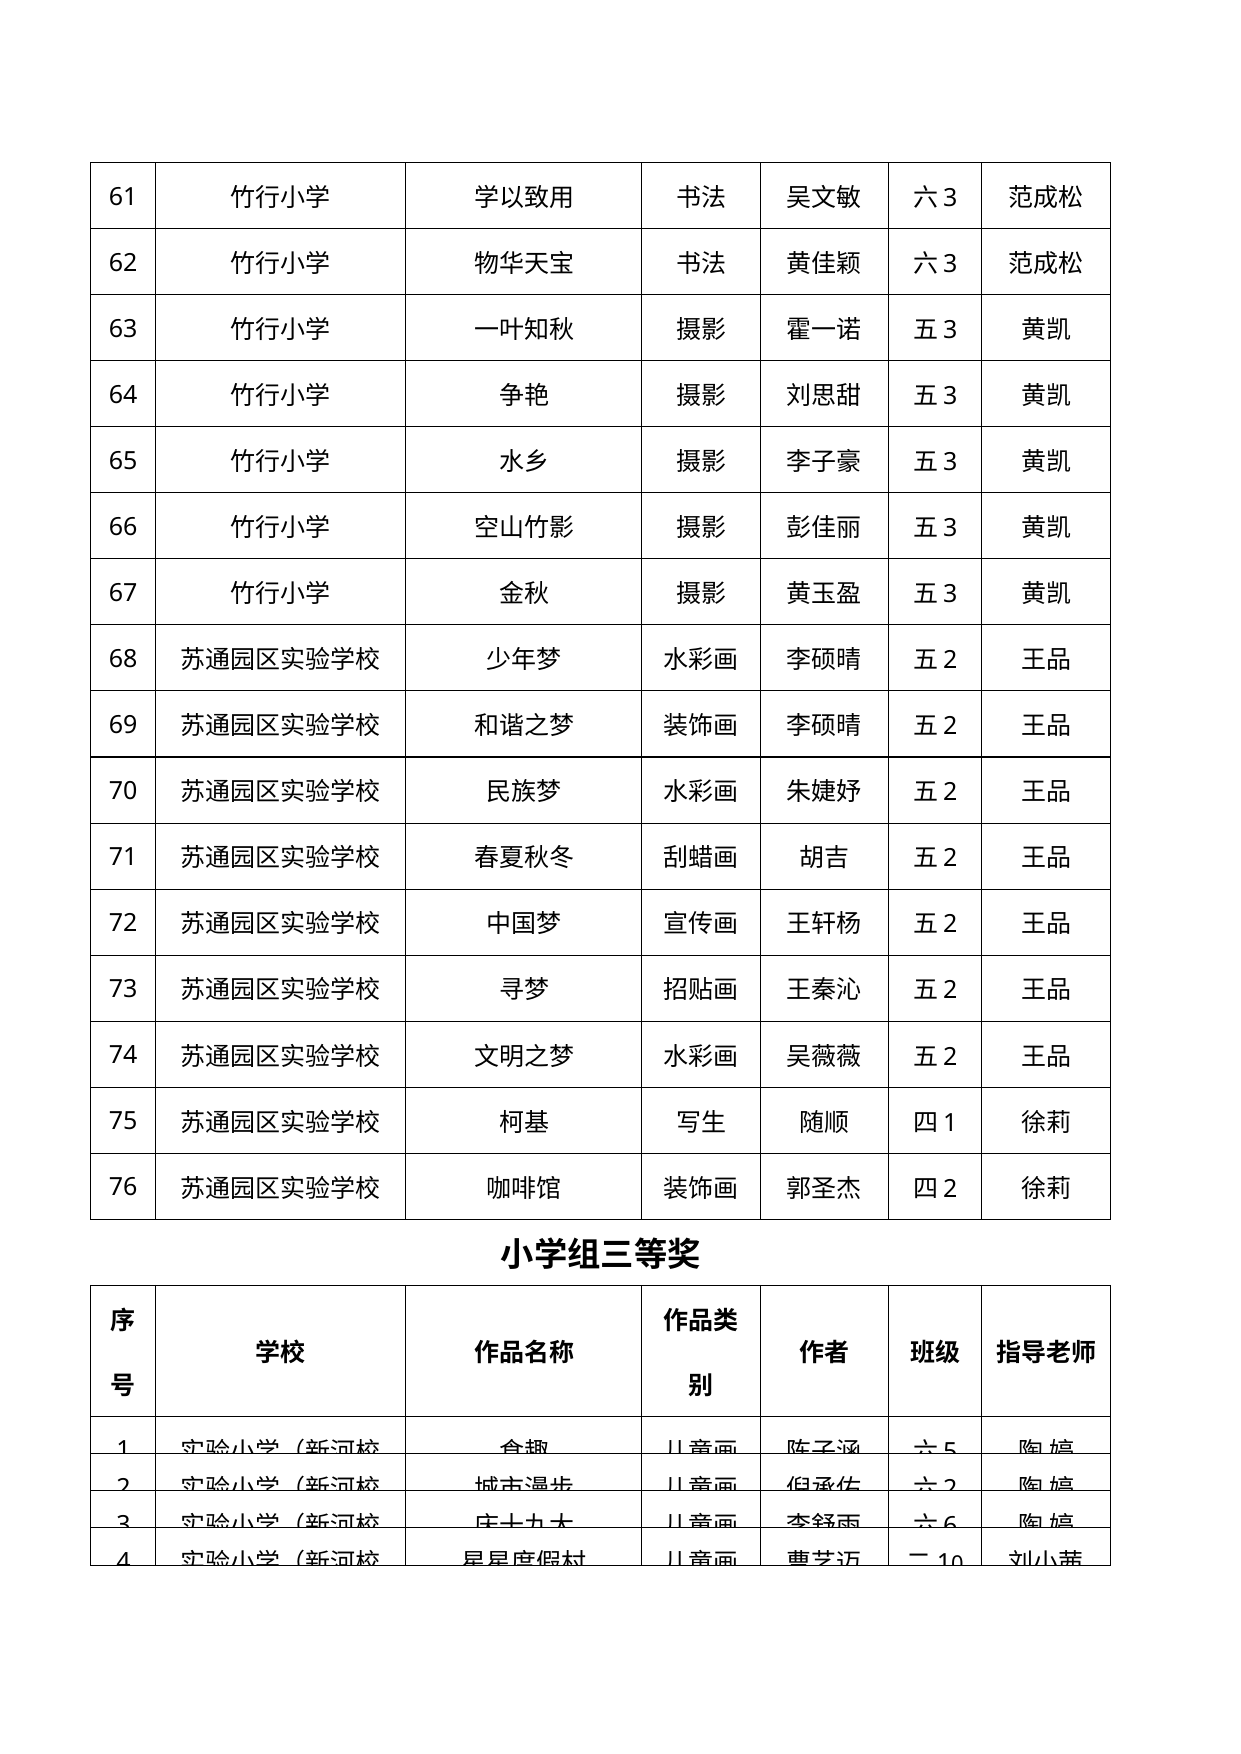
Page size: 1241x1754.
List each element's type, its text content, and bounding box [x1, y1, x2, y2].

table_cell 曹艺迈 [761, 1528, 888, 1564]
table_cell 春夏秋冬 [406, 824, 641, 888]
table_cell 摄影 [642, 295, 760, 360]
table_cell 70 [91, 758, 155, 822]
table_cell 水彩画 [642, 758, 760, 822]
table_cell 王品 [982, 691, 1110, 756]
table_cell 王品 [982, 1022, 1110, 1087]
table_cell 书法 [642, 163, 760, 228]
table_cell 六3 [889, 163, 981, 228]
table_cell 黄凯 [982, 427, 1110, 492]
table_cell 苏通园区实验学校 [156, 1154, 405, 1219]
table_cell 3 [91, 1491, 155, 1527]
table_cell 陶 婷 [982, 1491, 1110, 1527]
table_cell 儿童画 [642, 1454, 760, 1490]
table_cell 装饰画 [642, 691, 760, 756]
table_cell 霍一诺 [761, 295, 888, 360]
table_cell 66 [91, 493, 155, 558]
table_cell 文明之梦 [406, 1022, 641, 1087]
table_cell 75 [91, 1088, 155, 1153]
table_cell 郭圣杰 [761, 1154, 888, 1219]
table_cell 范成松 [982, 163, 1110, 228]
table_cell 班级 [889, 1286, 981, 1416]
table_cell 五2 [889, 625, 981, 690]
table_cell 庆十九大 [406, 1491, 641, 1527]
table_cell 六3 [889, 229, 981, 294]
table_cell 作品名称 [406, 1286, 641, 1416]
table_cell 作者 [761, 1286, 888, 1416]
table_cell 六2 [889, 1454, 981, 1490]
table_cell 写生 [642, 1088, 760, 1153]
table_cell 65 [91, 427, 155, 492]
table_cell 摄影 [642, 427, 760, 492]
table_cell 竹行小学 [156, 295, 405, 360]
table_cell 五3 [889, 427, 981, 492]
table_cell 小学组三等奖 [91, 1220, 1110, 1285]
table_cell 61 [91, 163, 155, 228]
table_cell 苏通园区实验学校 [156, 956, 405, 1021]
table_cell 2 [91, 1454, 155, 1490]
table_cell 摄影 [642, 493, 760, 558]
table_cell 76 [91, 1154, 155, 1219]
table_cell 竹行小学 [156, 559, 405, 624]
table_cell 寻梦 [406, 956, 641, 1021]
table_cell 实验小学（新河校区） [156, 1491, 405, 1527]
table_cell 水彩画 [642, 1022, 760, 1087]
table_cell 作品类别 [642, 1286, 760, 1416]
table_cell 71 [91, 824, 155, 888]
table_cell 民族梦 [406, 758, 641, 822]
table_cell 五2 [889, 758, 981, 822]
table_cell 68 [91, 625, 155, 690]
table_cell 徐莉 [982, 1088, 1110, 1153]
table_cell 倪承佑 [761, 1454, 888, 1490]
table_cell 苏通园区实验学校 [156, 1088, 405, 1153]
table_cell 苏通园区实验学校 [156, 890, 405, 954]
table_cell 咖啡馆 [406, 1154, 641, 1219]
table_cell 苏通园区实验学校 [156, 824, 405, 888]
table_cell 黄凯 [982, 493, 1110, 558]
table_cell 儿童画 [642, 1417, 760, 1453]
table_cell 竹行小学 [156, 427, 405, 492]
table_cell 李硕晴 [761, 625, 888, 690]
table_cell 一叶知秋 [406, 295, 641, 360]
table_cell 吴薇薇 [761, 1022, 888, 1087]
table_cell 五3 [889, 559, 981, 624]
table_cell 苏通园区实验学校 [156, 1022, 405, 1087]
table_cell 五2 [889, 890, 981, 954]
table_cell 儿童画 [642, 1528, 760, 1564]
table_cell 陶 婷 [982, 1454, 1110, 1490]
table_cell 六5 [889, 1417, 981, 1453]
table_cell 李硕晴 [761, 691, 888, 756]
table_cell 黄玉盈 [761, 559, 888, 624]
table_cell 柯基 [406, 1088, 641, 1153]
table_cell 竹行小学 [156, 361, 405, 426]
table_cell 城市漫步 [406, 1454, 641, 1490]
table_cell 竹行小学 [156, 493, 405, 558]
table_cell 黄凯 [982, 295, 1110, 360]
table_cell 苏通园区实验学校 [156, 758, 405, 822]
table_cell 五2 [889, 824, 981, 888]
table_cell 陈子涵 [761, 1417, 888, 1453]
table_cell 五3 [889, 295, 981, 360]
table_cell 73 [91, 956, 155, 1021]
table_cell 黄凯 [982, 361, 1110, 426]
table_cell 五3 [889, 361, 981, 426]
table_cell 黄佳颖 [761, 229, 888, 294]
table_cell 六6 [889, 1491, 981, 1527]
table_cell 刮蜡画 [642, 824, 760, 888]
table_cell 62 [91, 229, 155, 294]
table_cell 1 [91, 1417, 155, 1453]
table_cell 王品 [982, 956, 1110, 1021]
table_cell 金秋 [406, 559, 641, 624]
table_cell 四1 [889, 1088, 981, 1153]
table_cell 序号 [91, 1286, 155, 1416]
table_cell 67 [91, 559, 155, 624]
table_cell 实验小学（新河校区） [156, 1417, 405, 1453]
table_cell 水彩画 [642, 625, 760, 690]
table_cell 63 [91, 295, 155, 360]
table_cell 和谐之梦 [406, 691, 641, 756]
table_cell 书法 [642, 229, 760, 294]
table_cell 装饰画 [642, 1154, 760, 1219]
table_cell 空山竹影 [406, 493, 641, 558]
table_cell 宣传画 [642, 890, 760, 954]
table_cell 胡吉 [761, 824, 888, 888]
table_cell 64 [91, 361, 155, 426]
table_cell 五2 [889, 956, 981, 1021]
table_cell 72 [91, 890, 155, 954]
table_cell 王品 [982, 758, 1110, 822]
table_cell 二10 [889, 1528, 981, 1564]
table_cell 竹行小学 [156, 229, 405, 294]
table_cell 五3 [889, 493, 981, 558]
table_cell 中国梦 [406, 890, 641, 954]
table_cell 吴文敏 [761, 163, 888, 228]
table_cell 四2 [889, 1154, 981, 1219]
table_cell 彭佳丽 [761, 493, 888, 558]
table_cell 招贴画 [642, 956, 760, 1021]
table_cell 苏通园区实验学校 [156, 691, 405, 756]
table_cell 李舒雨 [761, 1491, 888, 1527]
table_cell 实验小学（新河校区） [156, 1528, 405, 1564]
table_cell 陶 婷 [982, 1417, 1110, 1453]
table_cell 随顺 [761, 1088, 888, 1153]
table_cell 食趣 [406, 1417, 641, 1453]
table_cell 王品 [982, 625, 1110, 690]
table_cell 儿童画 [642, 1491, 760, 1527]
table_cell 王品 [982, 824, 1110, 888]
table_cell 朱婕妤 [761, 758, 888, 822]
table_cell 星星度假村 [406, 1528, 641, 1564]
table_cell 4 [91, 1528, 155, 1564]
table_cell 实验小学（新河校区） [156, 1454, 405, 1490]
table_cell 少年梦 [406, 625, 641, 690]
table_cell 苏通园区实验学校 [156, 625, 405, 690]
table_cell 摄影 [642, 361, 760, 426]
table_cell 王秦沁 [761, 956, 888, 1021]
table_cell 李子豪 [761, 427, 888, 492]
table_cell 刘思甜 [761, 361, 888, 426]
table_cell 王轩杨 [761, 890, 888, 954]
table_cell 学校 [156, 1286, 405, 1416]
table_cell 74 [91, 1022, 155, 1087]
table_cell 摄影 [642, 559, 760, 624]
table_cell 五2 [889, 691, 981, 756]
table_cell 69 [91, 691, 155, 756]
table_cell 范成松 [982, 229, 1110, 294]
table_cell 学以致用 [406, 163, 641, 228]
table_cell 水乡 [406, 427, 641, 492]
table_cell 竹行小学 [156, 163, 405, 228]
table_cell 徐莉 [982, 1154, 1110, 1219]
table_cell 王品 [982, 890, 1110, 954]
table_cell 物华天宝 [406, 229, 641, 294]
table_cell 刘小茜 [982, 1528, 1110, 1564]
table_cell 争艳 [406, 361, 641, 426]
table_cell 黄凯 [982, 559, 1110, 624]
table_cell 指导老师 [982, 1286, 1110, 1416]
table_cell 五2 [889, 1022, 981, 1087]
